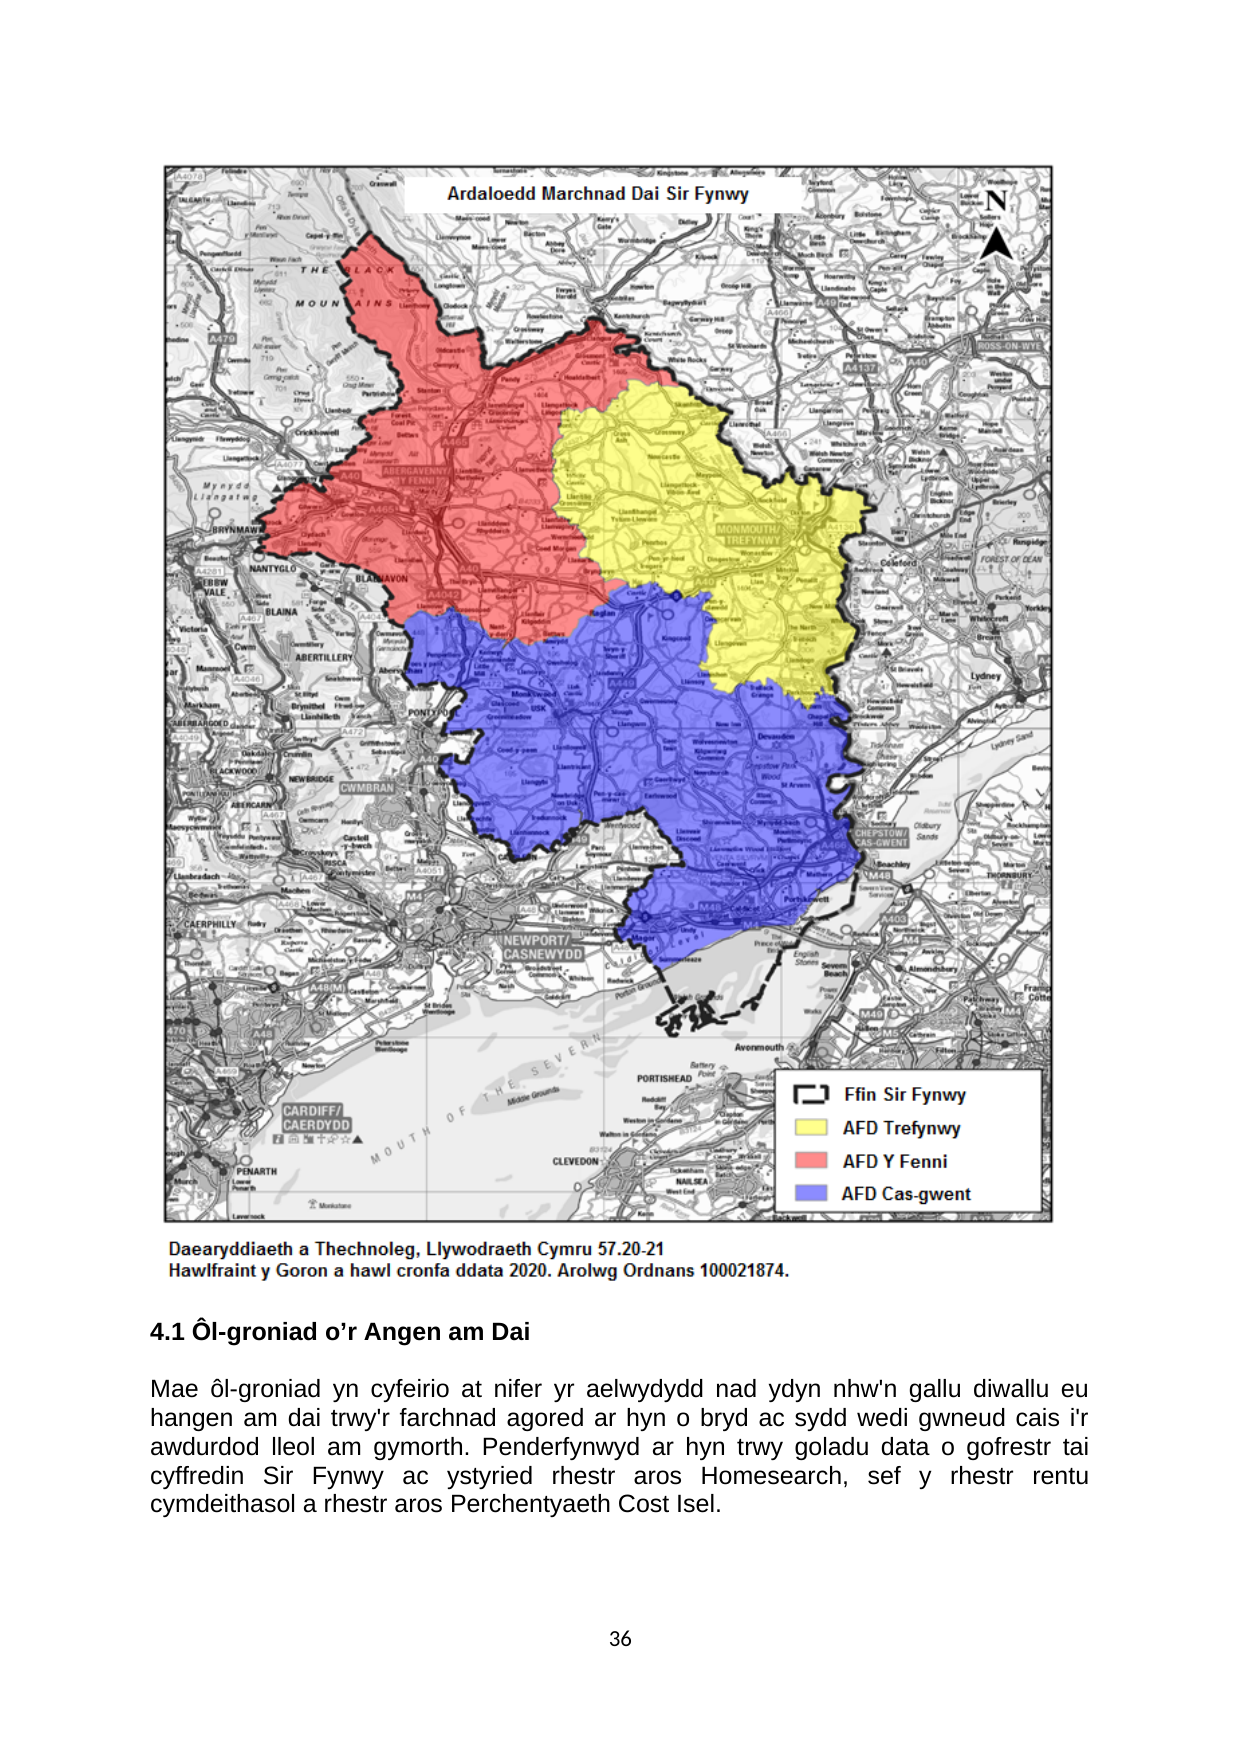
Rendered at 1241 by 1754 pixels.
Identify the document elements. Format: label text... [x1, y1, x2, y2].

subtitle 4.1 Ôl-groniad o’r Angen am Dai [150, 1317, 1090, 1346]
text Mae ôl-groniad yn cyfeirio at nifer yr aelwydydd nad ydyn nhw'n gallu diwallu eu hangen am dai trwy'r farchnad agored ar hyn o bryd ac sydd wedi gwneud cais i'r awdurdod lleol am gymorth. Penderfynwyd ar hyn trwy goladu data o gofrestr tai cyffredin Sir Fynwy ac ystyried rhestr aros Homesearch, sef y rhestr rentu cymdeithasol a rhestr aros Perchentyaeth Cost Isel. [150, 1374, 1090, 1518]
picture [150, 150, 1090, 1305]
